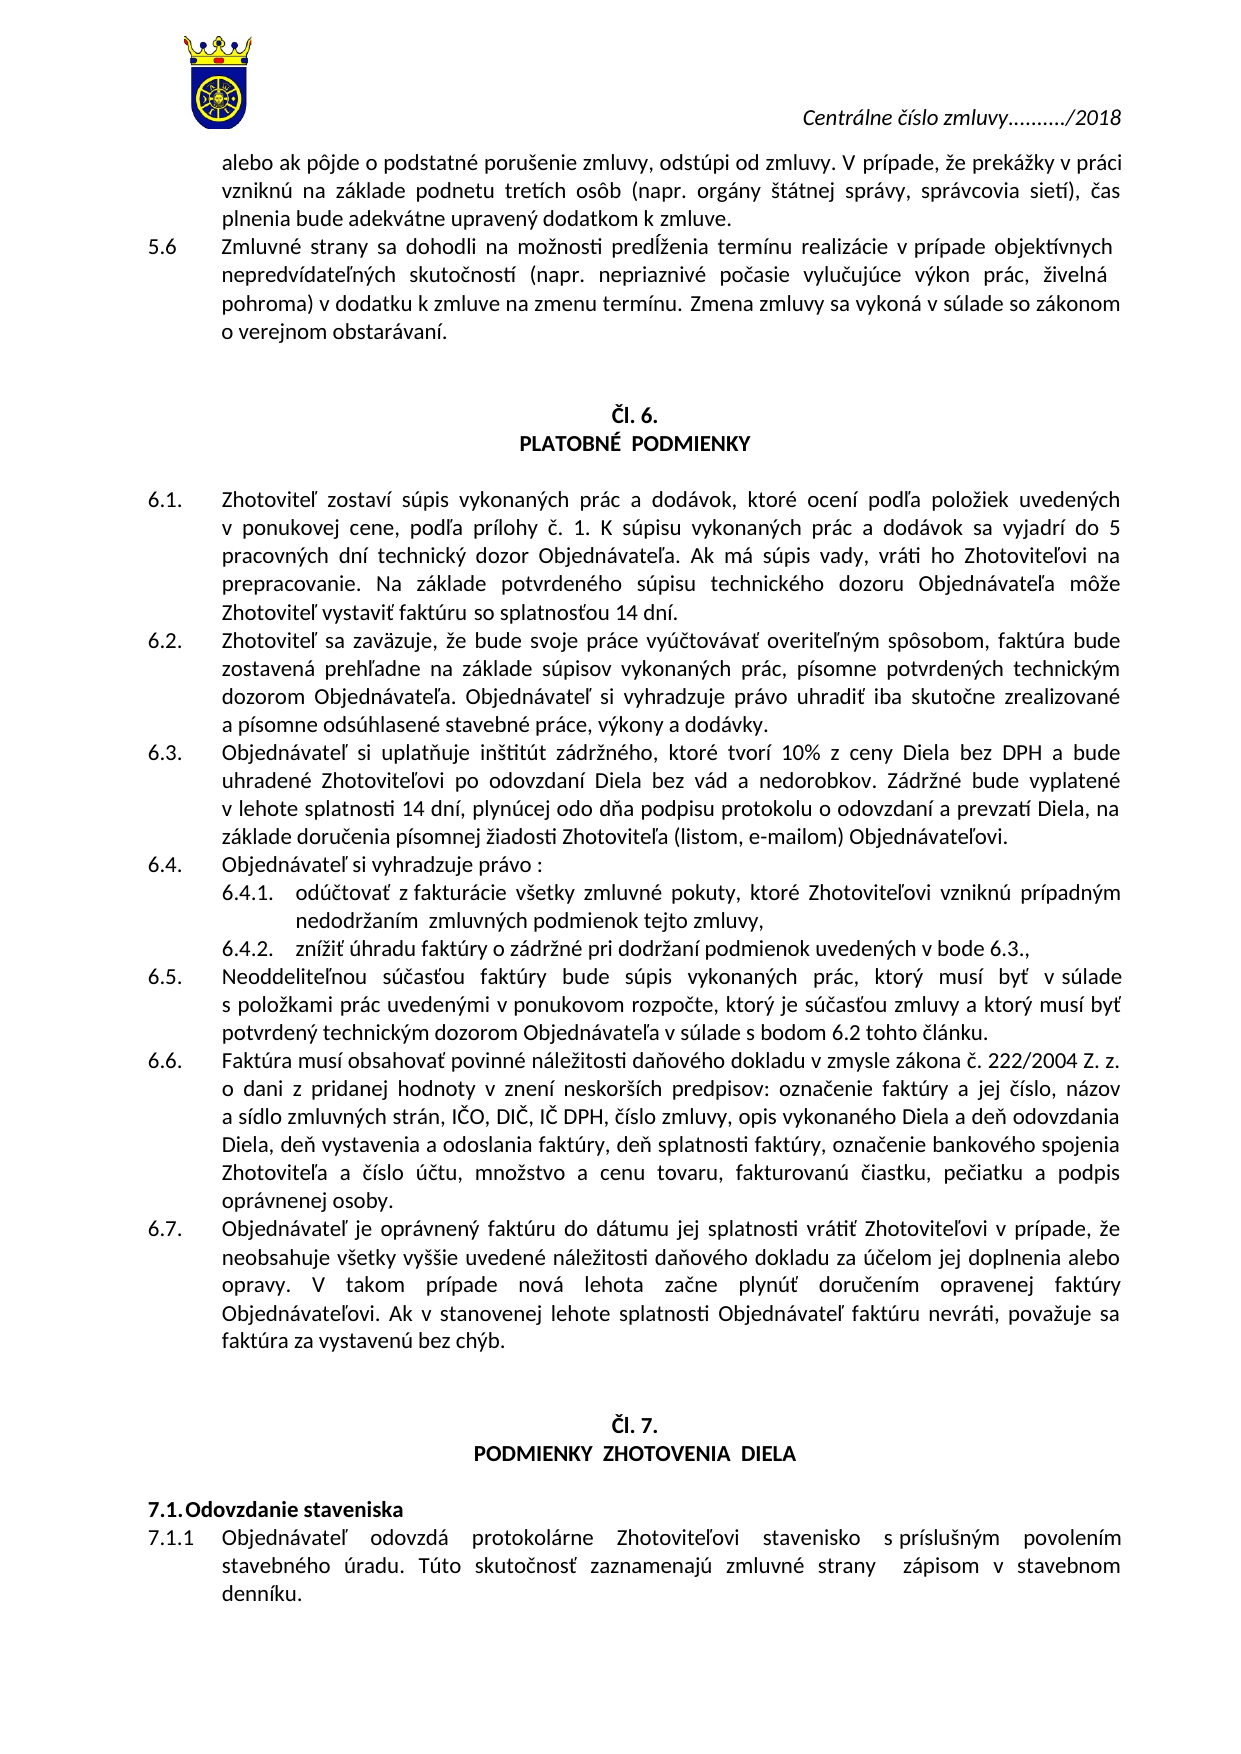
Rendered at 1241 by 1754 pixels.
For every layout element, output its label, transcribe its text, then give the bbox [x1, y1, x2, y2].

text 6.4.2. znížiť úhradu faktúry o zádržné pri dodržaní podmienok uvedených v bode 6.3., [222, 934, 1122, 962]
text 6.1. Zhotoviteľ zostaví súpis vykonaných prác a dodávok, ktoré ocení podľa položiek uvedených v ponukovej cene, podľa prílohy č. 1. K súpisu vykonaných prác a dodávok sa vyjadrí do 5 pracovných dní technický dozor Objednávateľa. Ak má súpis vady, vráti ho Zhotoviteľovi na prepracovanie. Na základe potvrdeného súpisu technického dozoru Objednávateľa môže Zhotoviteľ vystaviť faktúru so splatnosťou 14 dní. [148, 485, 1122, 626]
text 5.6 Zmluvné strany sa dohodli na možnosti predĺženia termínu realizácie v prípade objektívnych nepredvídateľných skutočností (napr. nepriaznivé počasie vylučujúce výkon prác, živelná pohroma) v dodatku k zmluve na zmenu termínu. Zmena zmluvy sa vykoná v súlade so zákonom o verejnom obstarávaní. [148, 232, 1122, 345]
text Čl. 7. [148, 1411, 1122, 1439]
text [148, 148, 1122, 232]
text 7.1.1 Objednávateľ odovzdá protokolárne Zhotoviteľovi stavenisko s príslušným povolením stavebného úradu. Túto skutočnosť zaznamenajú zmluvné strany zápisom v stavebnom denníku. [148, 1523, 1122, 1607]
list Odovzdanie staveniska [148, 1495, 1122, 1523]
text PLATOBNÉ PODMIENKY [148, 429, 1122, 457]
text PODMIENKY ZHOTOVENIA DIELA [148, 1439, 1122, 1467]
picture [182, 36, 252, 127]
text 6.4.1. odúčtovať z fakturácie všetky zmluvné pokuty, ktoré Zhotoviteľovi vzniknú prípadným nedodržaním zmluvných podmienok tejto zmluvy, [222, 878, 1122, 934]
text 6.6. Faktúra musí obsahovať povinné náležitosti daňového dokladu v zmysle zákona č. 222/2004 Z. z. o dani z pridanej hodnoty v znení neskorších predpisov: označenie faktúry a jej číslo, názov a sídlo zmluvných strán, IČO, DIČ, IČ DPH, číslo zmluvy, opis vykonaného Diela a deň odovzdania Diela, deň vystavenia a odoslania faktúry, deň splatnosti faktúry, označenie bankového spojenia Zhotoviteľa a číslo účtu, množstvo a cenu tovaru, fakturovanú čiastku, pečiatku a podpis oprávnenej osoby. [148, 1046, 1122, 1214]
text 6.2. Zhotoviteľ sa zaväzuje, že bude svoje práce vyúčtovávať overiteľným spôsobom, faktúra bude zostavená prehľadne na základe súpisov vykonaných prác, písomne potvrdených technickým dozorom Objednávateľa. Objednávateľ si vyhradzuje právo uhradiť iba skutočne zrealizované a písomne odsúhlasené stavebné práce, výkony a dodávky. [148, 626, 1122, 738]
text 6.7. Objednávateľ je oprávnený faktúru do dátumu jej splatnosti vrátiť Zhotoviteľovi v prípade, že neobsahuje všetky vyššie uvedené náležitosti daňového dokladu za účelom jej doplnenia alebo opravy. V takom prípade nová lehota začne plynúť doručením opravenej faktúry Objednávateľovi. Ak v stanovenej lehote splatnosti Objednávateľ faktúru nevráti, považuje sa faktúra za vystavenú bez chýb. [148, 1214, 1122, 1355]
text 6.5. Neoddeliteľnou súčasťou faktúry bude súpis vykonaných prác, ktorý musí byť v súlade s položkami prác uvedenými v ponukovom rozpočte, ktorý je súčasťou zmluvy a ktorý musí byť potvrdený technickým dozorom Objednávateľa v súlade s bodom 6.2 tohto článku. [148, 962, 1122, 1046]
text 6.4. Objednávateľ si vyhradzuje právo : [148, 850, 1122, 878]
text Čl. 6. [148, 401, 1122, 429]
text 6.3. Objednávateľ si uplatňuje inštitút zádržného, ktoré tvorí 10% z ceny Diela bez DPH a bude uhradené Zhotoviteľovi po odovzdaní Diela bez vád a nedorobkov. Zádržné bude vyplatené v lehote splatnosti 14 dní, plynúcej odo dňa podpisu protokolu o odovzdaní a prevzatí Diela, na základe doručenia písomnej žiadosti Zhotoviteľa (listom, e-mailom) Objednávateľovi. [148, 738, 1122, 850]
